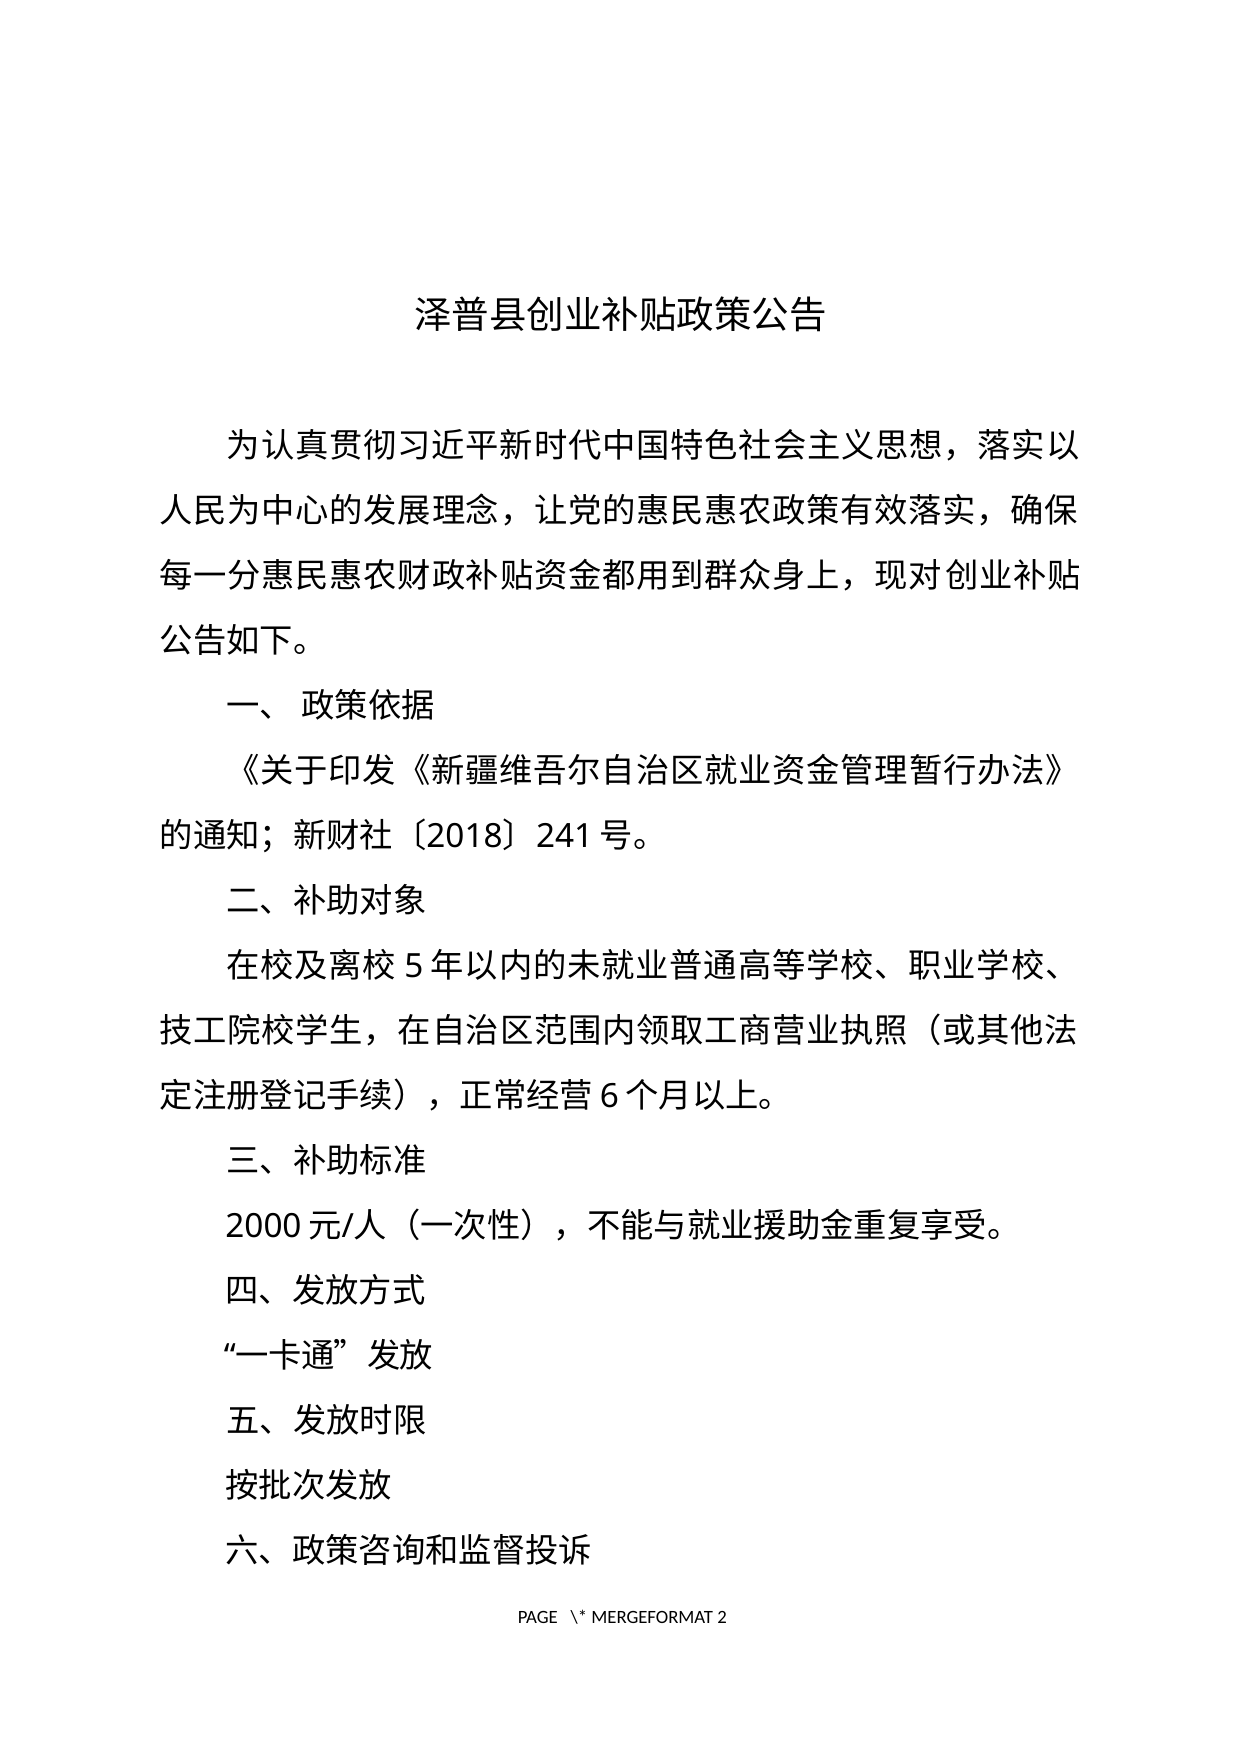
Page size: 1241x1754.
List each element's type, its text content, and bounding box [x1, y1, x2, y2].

text 五、发放时限 [159, 1385, 1081, 1450]
text 泽普县创业补贴政策公告 [159, 280, 1081, 345]
text 《关于印发《新疆维吾尔自治区就业资金管理暂行办法》的通知；新财社〔2018〕241号。 [159, 735, 1081, 865]
text 为认真贯彻习近平新时代中国特色社会主义思想，落实以人民为中心的发展理念，让党的惠民惠农政策有效落实，确保每一分惠民惠农财政补贴资金都用到群众身上，现对创业补贴公告如下。 [159, 410, 1081, 670]
text 二、补助对象 [159, 865, 1081, 930]
text 按批次发放 [159, 1450, 1081, 1515]
text 2000元/人（一次性），不能与就业援助金重复享受。 [159, 1190, 1081, 1255]
text 六、政策咨询和监督投诉 [159, 1515, 1081, 1580]
list 在校及离校5年以内的未就业普通高等学校、职业学校、技工院校学生，在自治区范围内领取工商营业执照（或其他法定注册登记手续），正常经营6个月以上。 [159, 930, 1081, 1125]
text 四、发放方式 [159, 1255, 1081, 1320]
text “一卡通”发放 [159, 1320, 1081, 1385]
list 政策依据 [226, 670, 1081, 735]
list 三、补助标准 [159, 1125, 1081, 1190]
